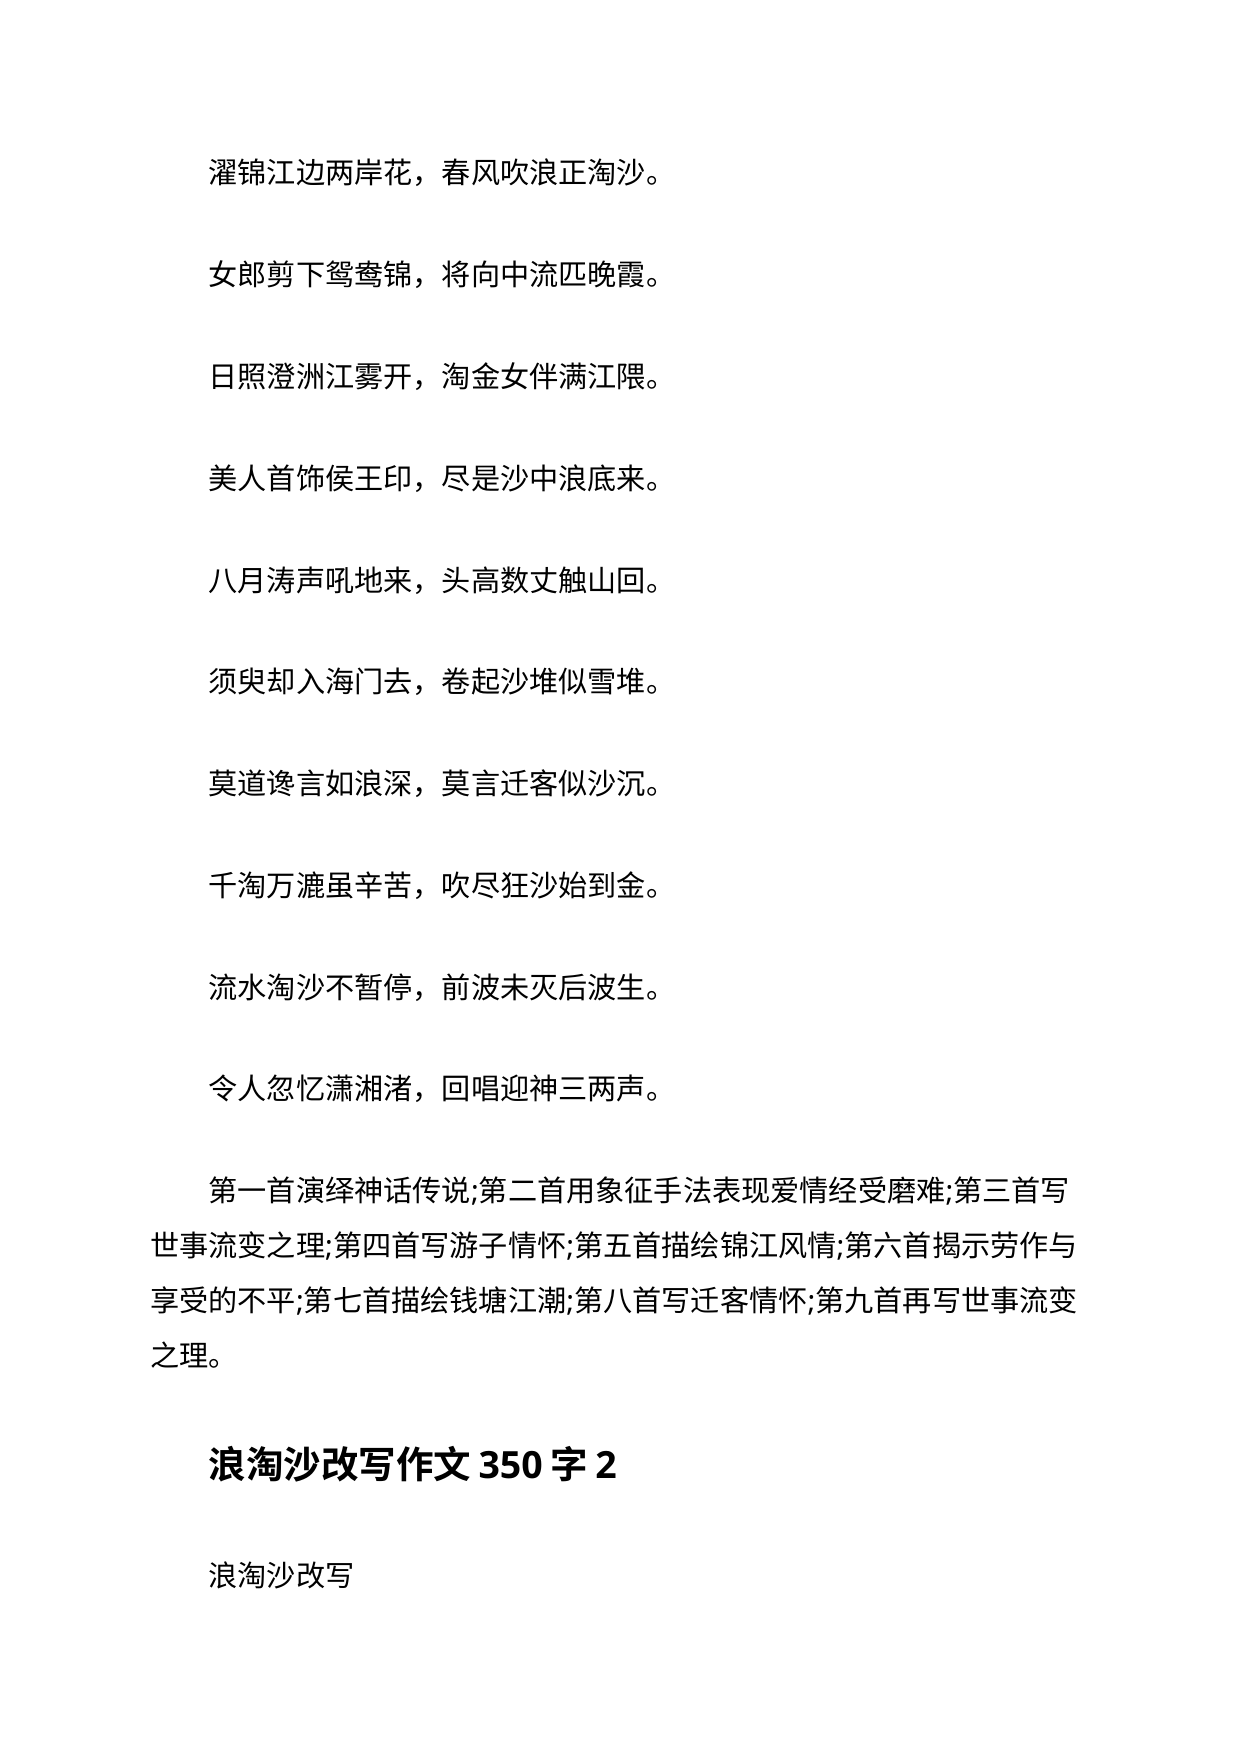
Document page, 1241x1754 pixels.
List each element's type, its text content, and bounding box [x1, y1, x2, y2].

text 美人首饰侯王印，尽是沙中浪底来。 [150, 455, 1090, 498]
text 莫道谗言如浪深，莫言迁客似沙沉。 [150, 761, 1090, 803]
text 日照澄洲江雾开，淘金女伴满江隈。 [150, 353, 1090, 396]
text 流水淘沙不暂停，前波未灭后波生。 [150, 964, 1090, 1006]
text 令人忽忆潇湘渚，回唱迎神三两声。 [150, 1066, 1090, 1108]
text 浪淘沙改写作文350字2 [150, 1434, 1090, 1489]
text 濯锦江边两岸花，春风吹浪正淘沙。 [150, 150, 1090, 192]
text 须臾却入海门去，卷起沙堆似雪堆。 [150, 659, 1090, 701]
text 女郎剪下鸳鸯锦，将向中流匹晚霞。 [150, 252, 1090, 294]
text 浪淘沙改写 [150, 1552, 1090, 1594]
text 千淘万漉虽辛苦，吹尽狂沙始到金。 [150, 862, 1090, 905]
text 第一首演绎神话传说;第二首用象征手法表现爱情经受磨难;第三首写世事流变之理;第四首写游子情怀;第五首描绘锦江风情;第六首揭示劳作与享受的不平;第七首描绘钱塘江潮;第八首写迁客情怀;第九首再写世事流变之理。 [150, 1168, 1090, 1375]
text 八月涛声吼地来，头高数丈触山回。 [150, 557, 1090, 599]
